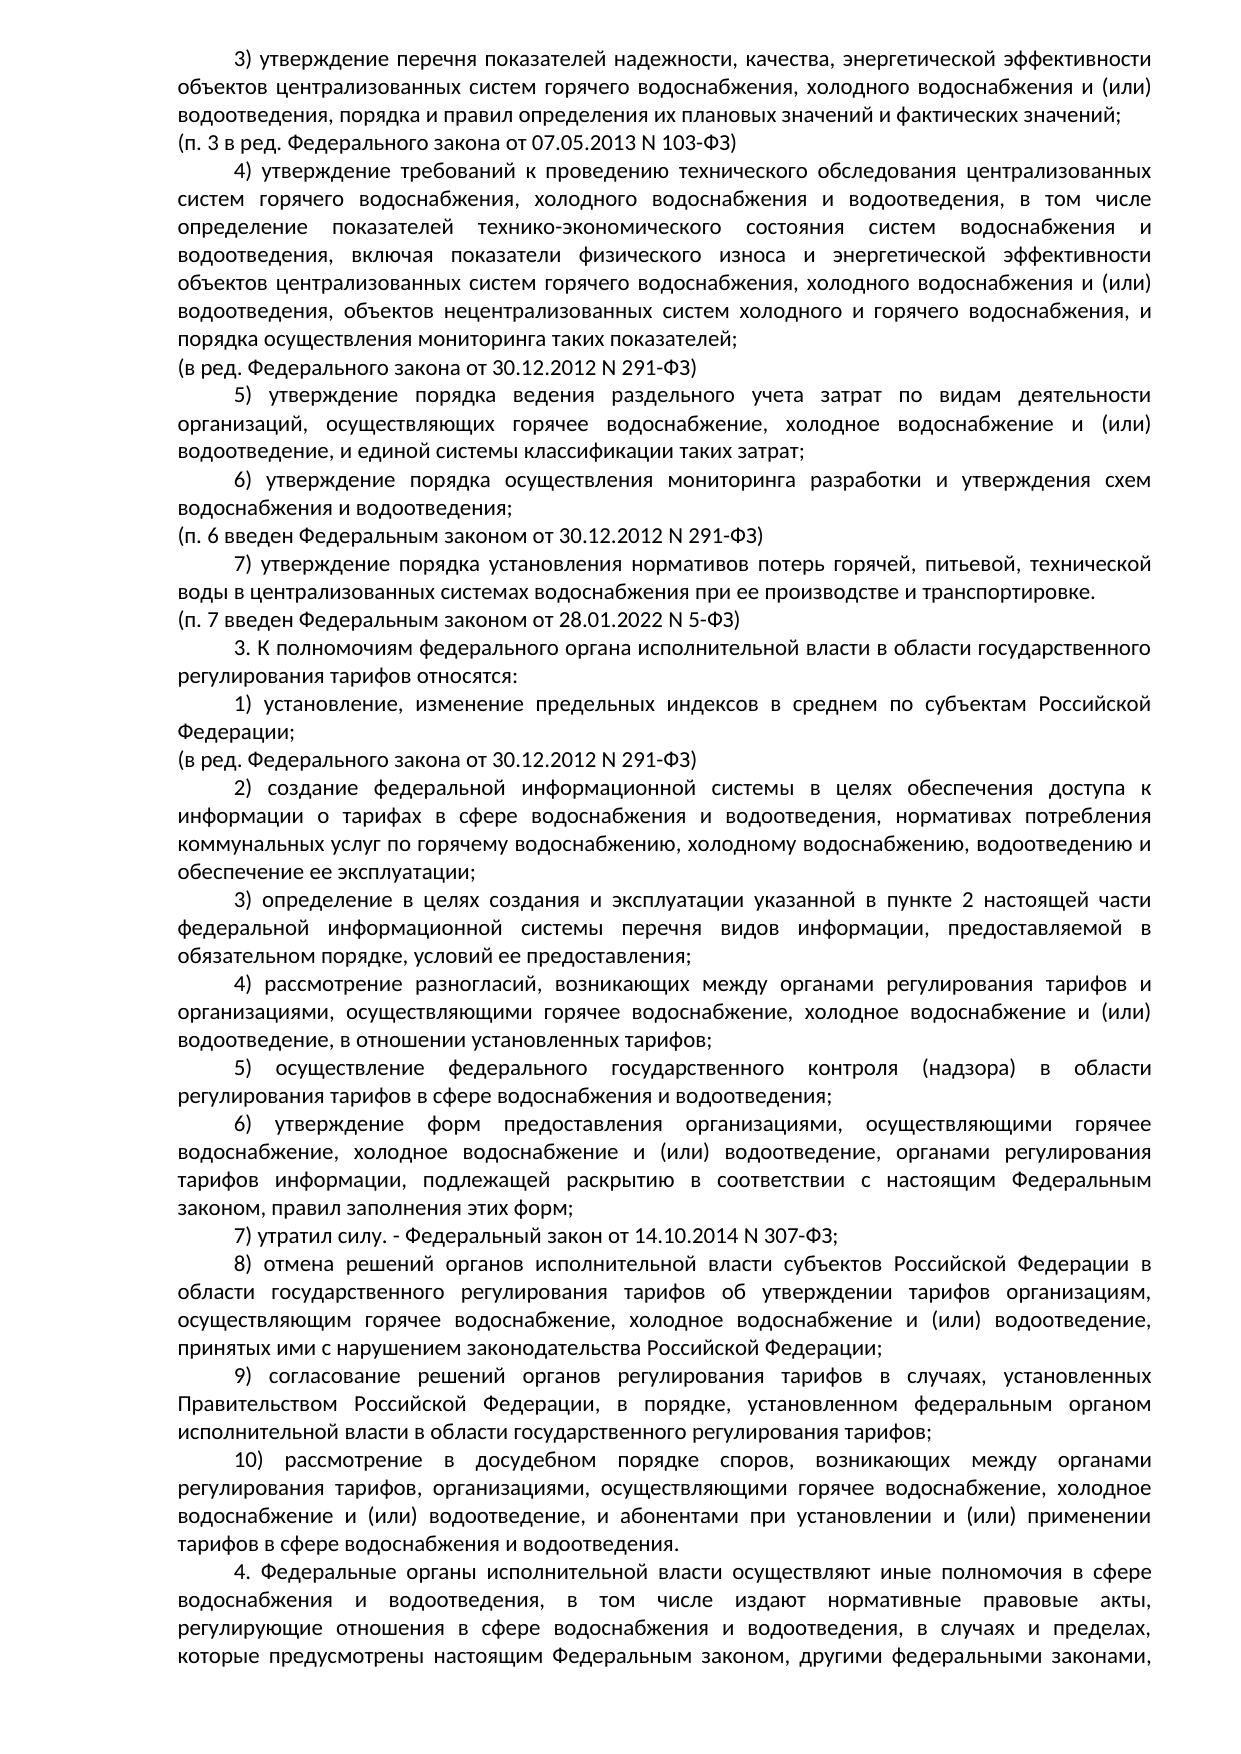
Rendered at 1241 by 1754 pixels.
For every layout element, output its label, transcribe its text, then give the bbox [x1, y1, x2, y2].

text (п. 3 в ред. Федерального закона от 07.05.2013 N 103-ФЗ) [177, 128, 1152, 156]
text 4) рассмотрение разногласий, возникающих между органами регулирования тарифов и организациями, осуществляющими горячее водоснабжение, холодное водоснабжение и (или) водоотведение, в отношении установленных тарифов; [177, 969, 1152, 1053]
text 7) утверждение порядка установления нормативов потерь горячей, питьевой, технической воды в централизованных системах водоснабжения при ее производстве и транспортировке. [177, 549, 1152, 605]
text 5) утверждение порядка ведения раздельного учета затрат по видам деятельности организаций, осуществляющих горячее водоснабжение, холодное водоснабжение и (или) водоотведение, и единой системы классификации таких затрат; [177, 381, 1152, 465]
text 6) утверждение форм предоставления организациями, осуществляющими горячее водоснабжение, холодное водоснабжение и (или) водоотведение, органами регулирования тарифов информации, подлежащей раскрытию в соответствии с настоящим Федеральным законом, правил заполнения этих форм; [177, 1109, 1152, 1221]
text 5) осуществление федерального государственного контроля (надзора) в области регулирования тарифов в сфере водоснабжения и водоотведения; [177, 1053, 1152, 1109]
text (в ред. Федерального закона от 30.12.2012 N 291-ФЗ) [177, 745, 1152, 773]
text 1) установление, изменение предельных индексов в среднем по субъектам Российской Федерации; [177, 689, 1152, 745]
text 3) утверждение перечня показателей надежности, качества, энергетической эффективности объектов централизованных систем горячего водоснабжения, холодного водоснабжения и (или) водоотведения, порядка и правил определения их плановых значений и фактических значений; [177, 44, 1152, 128]
text 2) создание федеральной информационной системы в целях обеспечения доступа к информации о тарифах в сфере водоснабжения и водоотведения, нормативах потребления коммунальных услуг по горячему водоснабжению, холодному водоснабжению, водоотведению и обеспечение ее эксплуатации; [177, 773, 1152, 885]
text 3) определение в целях создания и эксплуатации указанной в пункте 2 настоящей части федеральной информационной системы перечня видов информации, предоставляемой в обязательном порядке, условий ее предоставления; [177, 885, 1152, 969]
text 7) утратил силу. - Федеральный закон от 14.10.2014 N 307-ФЗ; [177, 1221, 1152, 1249]
text (п. 6 введен Федеральным законом от 30.12.2012 N 291-ФЗ) [177, 521, 1152, 549]
text 4) утверждение требований к проведению технического обследования централизованных систем горячего водоснабжения, холодного водоснабжения и водоотведения, в том числе определение показателей технико-экономического состояния систем водоснабжения и водоотведения, включая показатели физического износа и энергетической эффективности объектов централизованных систем горячего водоснабжения, холодного водоснабжения и (или) водоотведения, объектов нецентрализованных систем холодного и горячего водоснабжения, и порядка осуществления мониторинга таких показателей; [177, 156, 1152, 353]
text (в ред. Федерального закона от 30.12.2012 N 291-ФЗ) [177, 353, 1152, 381]
text 8) отмена решений органов исполнительной власти субъектов Российской Федерации в области государственного регулирования тарифов об утверждении тарифов организациям, осуществляющим горячее водоснабжение, холодное водоснабжение и (или) водоотведение, принятых ими с нарушением законодательства Российской Федерации; [177, 1249, 1152, 1361]
text 10) рассмотрение в досудебном порядке споров, возникающих между органами регулирования тарифов, организациями, осуществляющими горячее водоснабжение, холодное водоснабжение и (или) водоотведение, и абонентами при установлении и (или) применении тарифов в сфере водоснабжения и водоотведения. [177, 1445, 1152, 1557]
text (п. 7 введен Федеральным законом от 28.01.2022 N 5-ФЗ) [177, 605, 1152, 633]
text 3. К полномочиям федерального органа исполнительной власти в области государственного регулирования тарифов относятся: [177, 633, 1152, 689]
text 6) утверждение порядка осуществления мониторинга разработки и утверждения схем водоснабжения и водоотведения; [177, 465, 1152, 521]
text 9) согласование решений органов регулирования тарифов в случаях, установленных Правительством Российской Федерации, в порядке, установленном федеральным органом исполнительной власти в области государственного регулирования тарифов; [177, 1361, 1152, 1445]
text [177, 1557, 1152, 1669]
